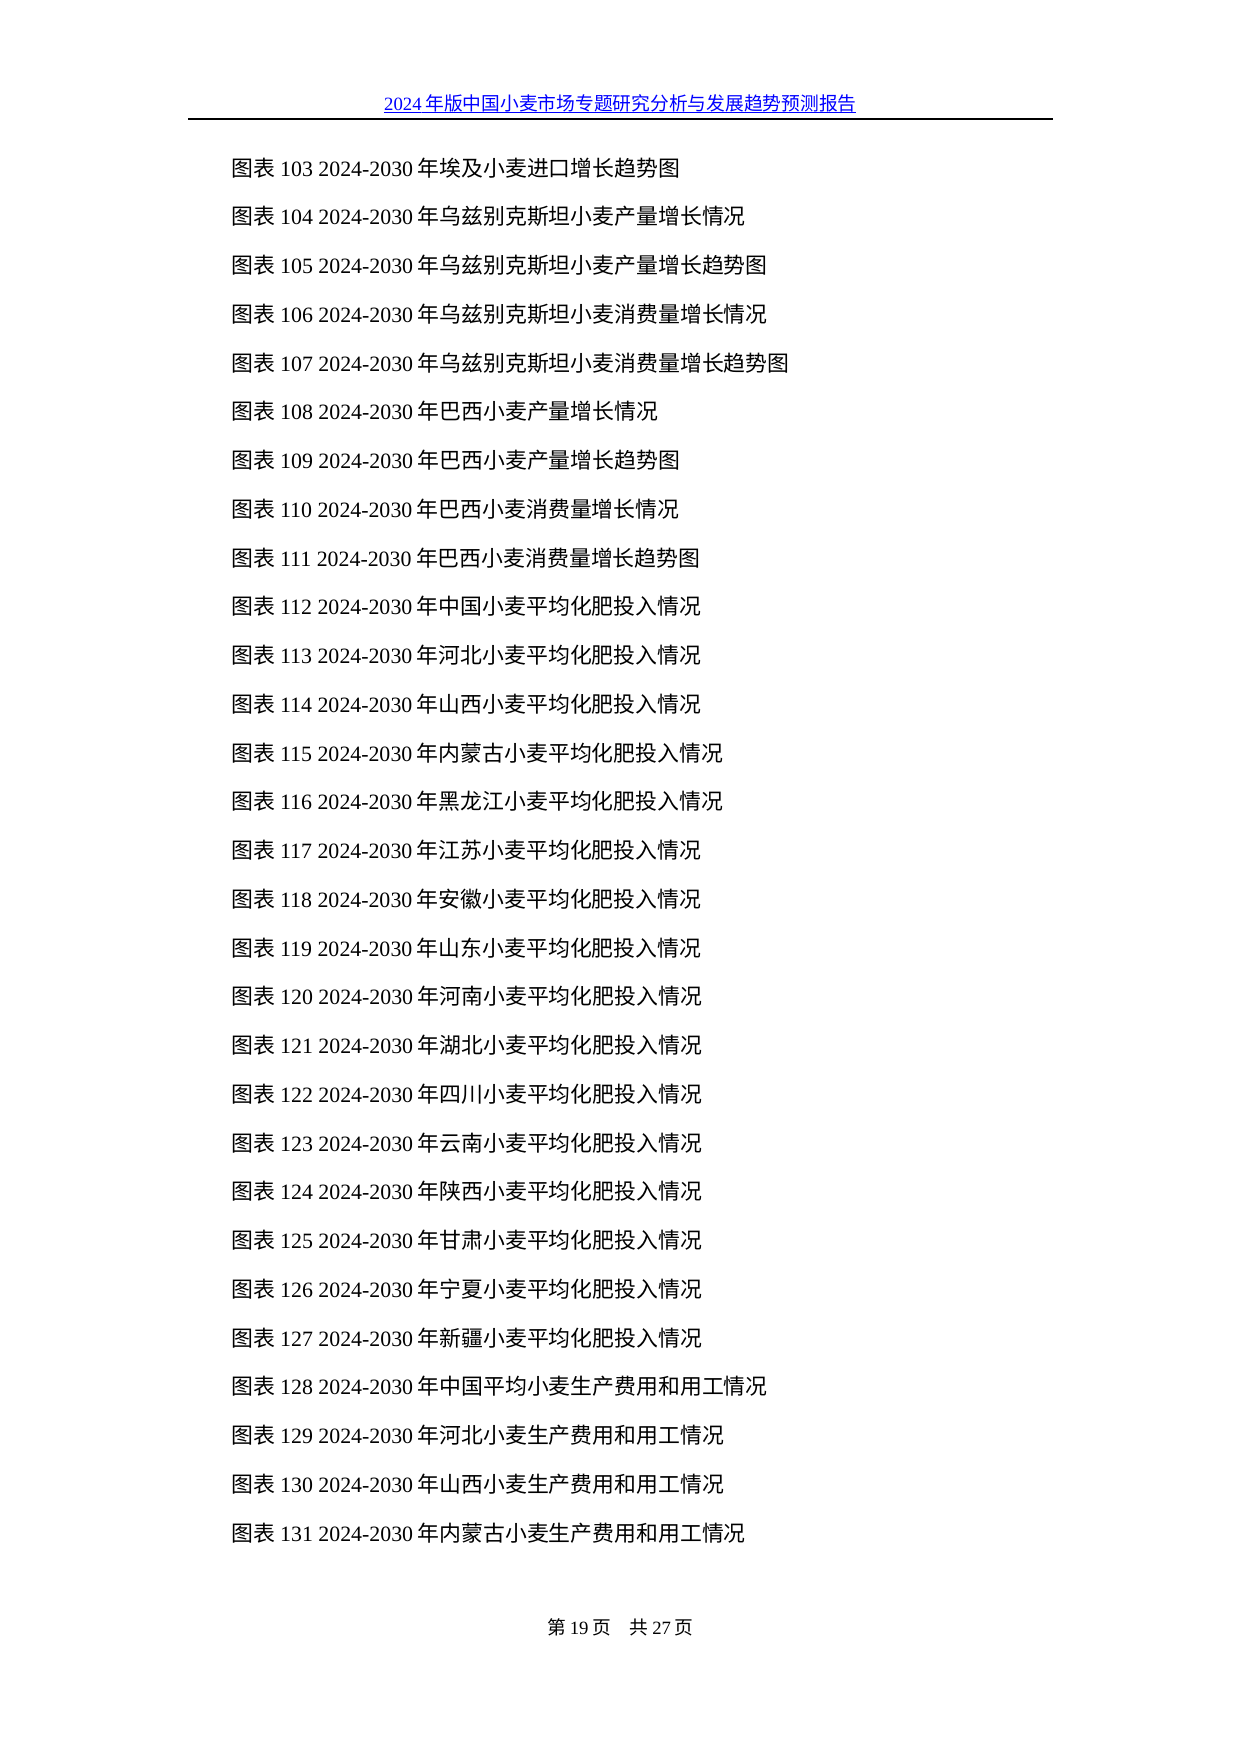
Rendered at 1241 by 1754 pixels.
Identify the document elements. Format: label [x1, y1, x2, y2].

text [187, 150, 1053, 1548]
